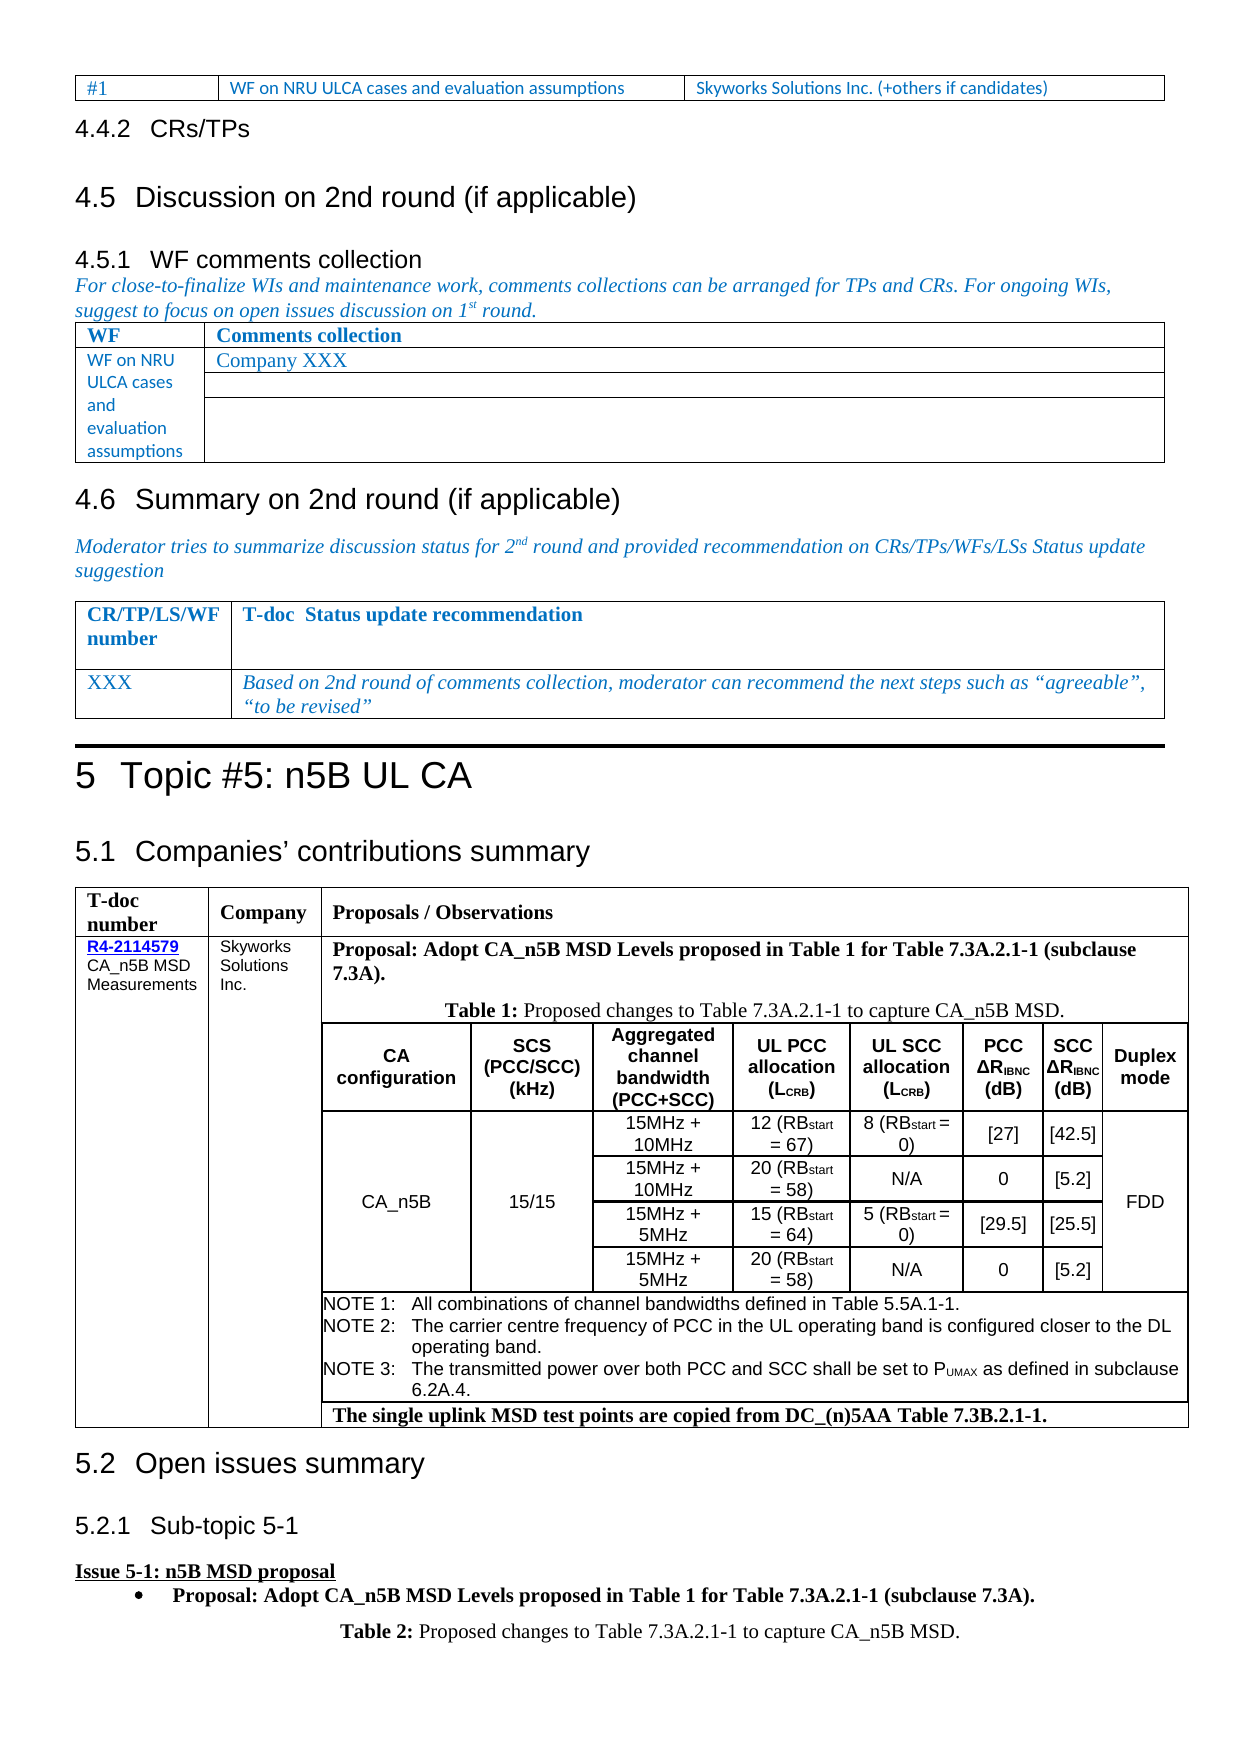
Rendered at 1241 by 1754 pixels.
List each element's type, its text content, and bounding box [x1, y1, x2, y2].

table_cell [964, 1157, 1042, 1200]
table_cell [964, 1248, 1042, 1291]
table_cell Proposal: Adopt CA_n5B MSD Levels proposed in Table 3 for Table 7.3A.2.1-1 (subclause 7.3A). Table 3: Proposed changes to Table 7.3A.2.1-1 to capture CA_n5B MSD. The single uplink MSD test points are copied from DC_(n)5AA Table 7.3B.2.1-1. [323, 1293, 1187, 1401]
table_cell [205, 398, 1164, 462]
table_header T-doc number [76, 888, 208, 936]
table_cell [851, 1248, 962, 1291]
table_cell Company XXX [205, 348, 1164, 372]
subtitle Open issues summary [75, 1447, 1165, 1480]
table_cell #1 [76, 76, 218, 100]
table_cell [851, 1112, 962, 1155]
subtitle Sub-topic 5-1 [75, 1511, 1165, 1540]
text Issue 5-1: n5B MSD proposal [75, 1559, 1165, 1583]
table_header CR/TP/LS/WF number [76, 602, 231, 669]
table_header Company [209, 888, 321, 936]
table_cell WF on NRU ULCA cases and evaluation assumptions [219, 76, 684, 100]
table_header WF [76, 323, 204, 347]
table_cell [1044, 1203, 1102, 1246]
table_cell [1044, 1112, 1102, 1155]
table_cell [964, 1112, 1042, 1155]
subtitle CRs/TPs [75, 114, 1165, 142]
table_cell Proposal: Adopt CA_n5B MSD Levels proposed in Table 3 for Table 7.3A.2.1-1 (subclause 7.3A). Table 3: Proposed changes to Table 7.3A.2.1-1 to capture CA_n5B MSD. The single uplink MSD test points are copied from DC_(n)5AA Table 7.3B.2.1-1. [322, 1403, 1188, 1427]
table_cell Proposal: Adopt CA_n5B MSD Levels proposed in Table 3 for Table 7.3A.2.1-1 (subclause 7.3A). Table 3: Proposed changes to Table 7.3A.2.1-1 to capture CA_n5B MSD. The single uplink MSD test points are copied from DC_(n)5AA Table 7.3B.2.1-1. [472, 1112, 592, 1291]
subtitle WF comments collection [75, 245, 1165, 273]
table_cell R4-2114579 CA_n5B MSD Measurements [76, 937, 208, 1427]
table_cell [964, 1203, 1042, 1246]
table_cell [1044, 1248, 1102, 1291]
text For close-to-finalize WIs and maintenance work, comments collections can be arranged for TPs and CRs. For ongoing WIs, suggest to focus on open issues discussion on 1st round. [75, 273, 1165, 322]
subtitle Summary on 2nd round (if applicable) [75, 482, 1165, 516]
subtitle Companies’ contributions summary [75, 834, 1165, 868]
table_cell Proposal: Adopt CA_n5B MSD Levels proposed in Table 3 for Table 7.3A.2.1-1 (subclause 7.3A). Table 3: Proposed changes to Table 7.3A.2.1-1 to capture CA_n5B MSD. The single uplink MSD test points are copied from DC_(n)5AA Table 7.3B.2.1-1. [323, 1112, 470, 1291]
subtitle Topic #5: n5B UL CA [75, 748, 1165, 797]
table_header Comments collection [205, 323, 1164, 347]
subtitle Discussion on 2nd round (if applicable) [75, 180, 1165, 213]
table_cell XXX [76, 670, 231, 718]
text Moderator tries to summarize discussion status for 2nd round and provided recommendation on CRs/TPs/WFs/LSs Status update suggestion [75, 534, 1165, 582]
table_header Proposals / Observations [322, 888, 1188, 936]
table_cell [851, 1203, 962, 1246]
table_cell Based on 2nd round of comments collection, moderator can recommend the next steps such as “agreeable”, “to be revised” [232, 670, 1164, 718]
table_header T-doc Status update recommendation [232, 602, 1164, 669]
table_cell [205, 373, 1164, 397]
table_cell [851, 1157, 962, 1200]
table_cell Skyworks Solutions Inc. [209, 937, 321, 1427]
table_cell Skyworks Solutions Inc. (+others if candidates) [685, 76, 1164, 100]
table_cell Proposal: Adopt CA_n5B MSD Levels proposed in Table 3 for Table 7.3A.2.1-1 (subclause 7.3A). Table 3: Proposed changes to Table 7.3A.2.1-1 to capture CA_n5B MSD. The single uplink MSD test points are copied from DC_(n)5AA Table 7.3B.2.1-1. [322, 937, 1188, 1022]
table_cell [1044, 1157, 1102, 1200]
table_cell Proposal: Adopt CA_n5B MSD Levels proposed in Table 3 for Table 7.3A.2.1-1 (subclause 7.3A). Table 3: Proposed changes to Table 7.3A.2.1-1 to capture CA_n5B MSD. The single uplink MSD test points are copied from DC_(n)5AA Table 7.3B.2.1-1. [1103, 1112, 1187, 1291]
table_cell WF on NRU ULCA cases and evaluation assumptions [76, 348, 204, 462]
